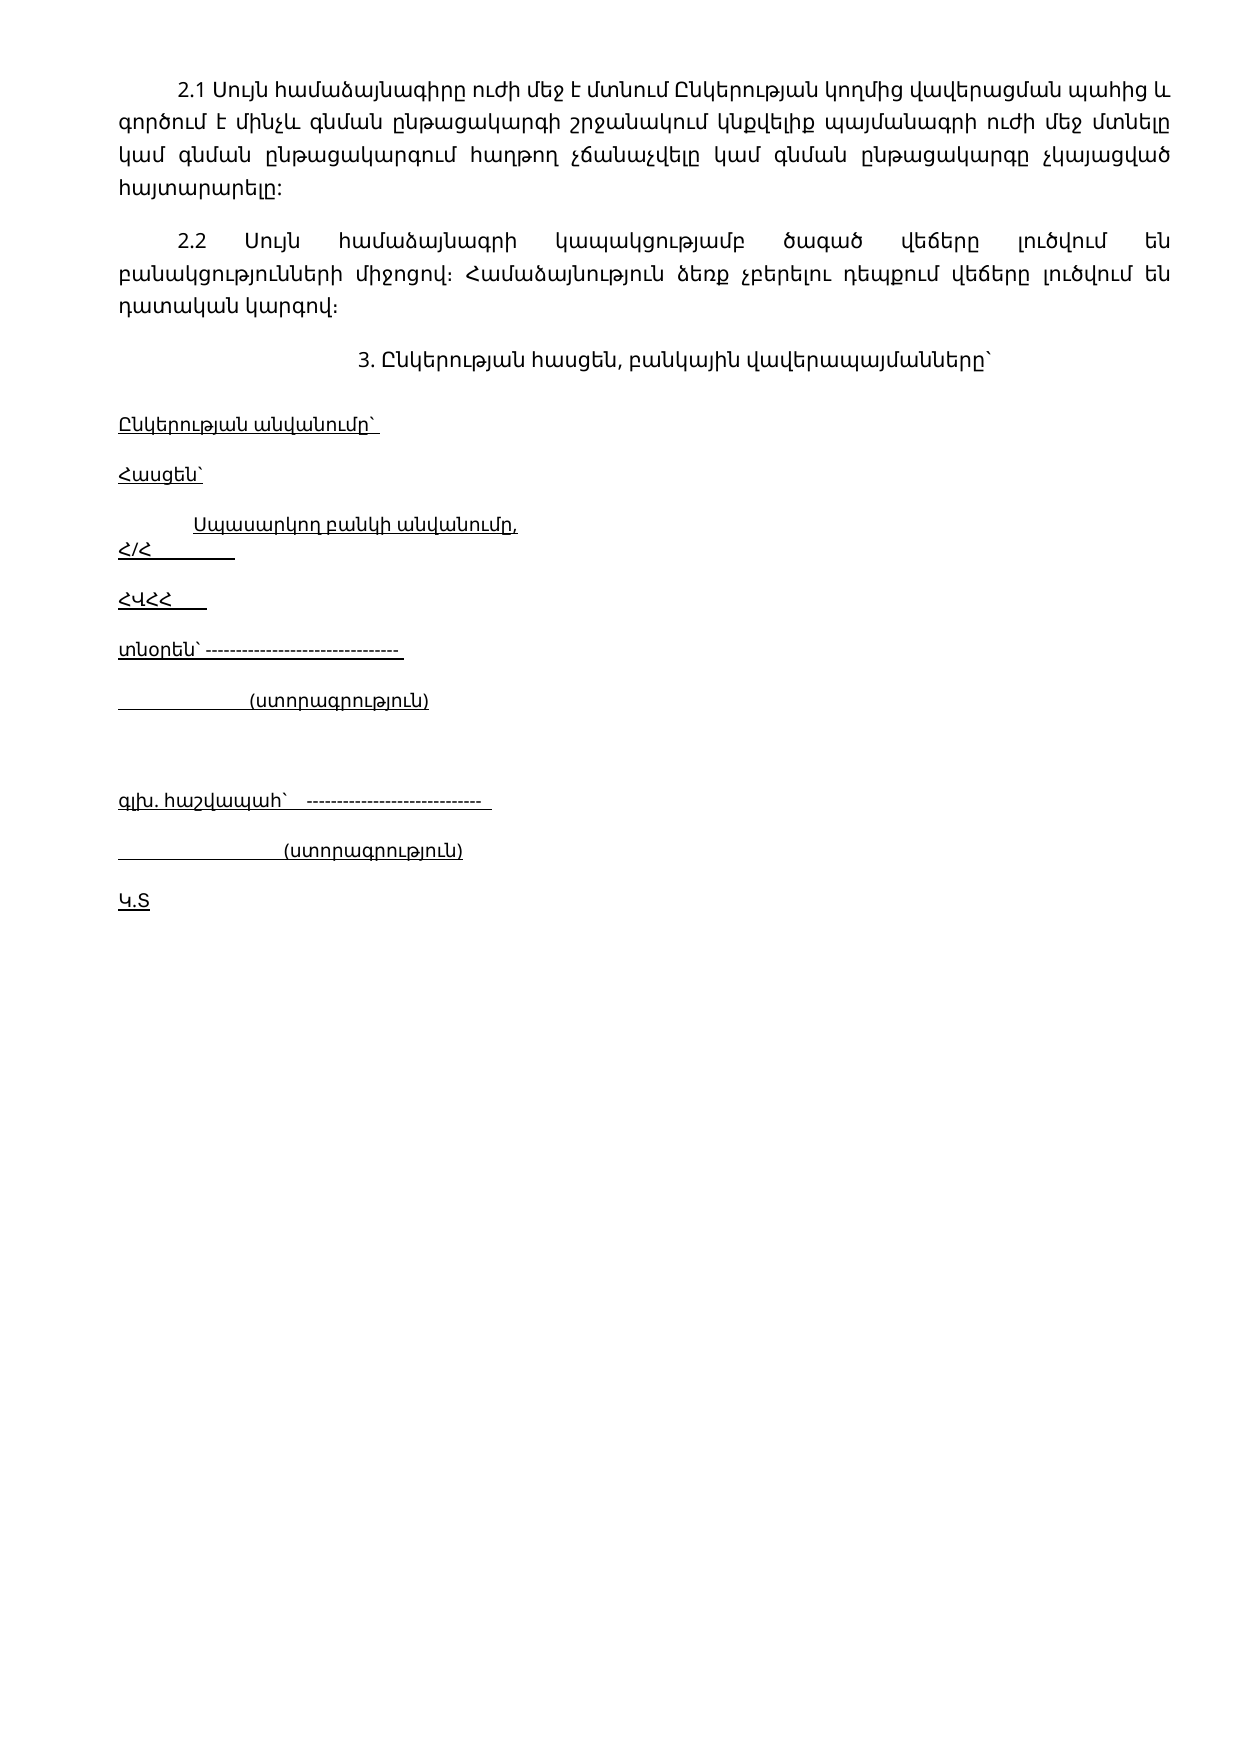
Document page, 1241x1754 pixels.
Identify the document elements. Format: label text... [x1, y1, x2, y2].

text 2.1 Սույն համաձայնագիրը ուժի մեջ է մտնում Ընկերության կողմից վավերացման պահից և գործում է մինչև գնման ընթացակարգի շրջանակում կնքվելիք պայմանագրի ուժի մեջ մտնելը կամ գնման ընթացակարգում հաղթող չճանաչվելը կամ գնման ընթացակարգը չկայացված հայտարարելը: [118, 75, 1172, 201]
text 2.2 Սույն համաձայնագրի կապակցությամբ ծագած վեճերը լուծվում են բանակցությունների միջոցով։ Համաձայնություն ձեռք չբերելու դեպքում վեճերը լուծվում են դատական կարգով։ [118, 226, 1172, 320]
text 3. Ընկերության հասցեն, բանկային վավերապայմանները` [118, 345, 1172, 373]
table_header Ընկերության անվանումը` Հասցեն` Սպասարկող բանկի անվանումը, Հ/Հ ՀՎՀՀ տնօրեն` -------------------------------- (ստորագրություն) գլխ. հաշվապահ` ----------------------------- (ստորագրություն) Կ.Տ [107, 411, 832, 937]
